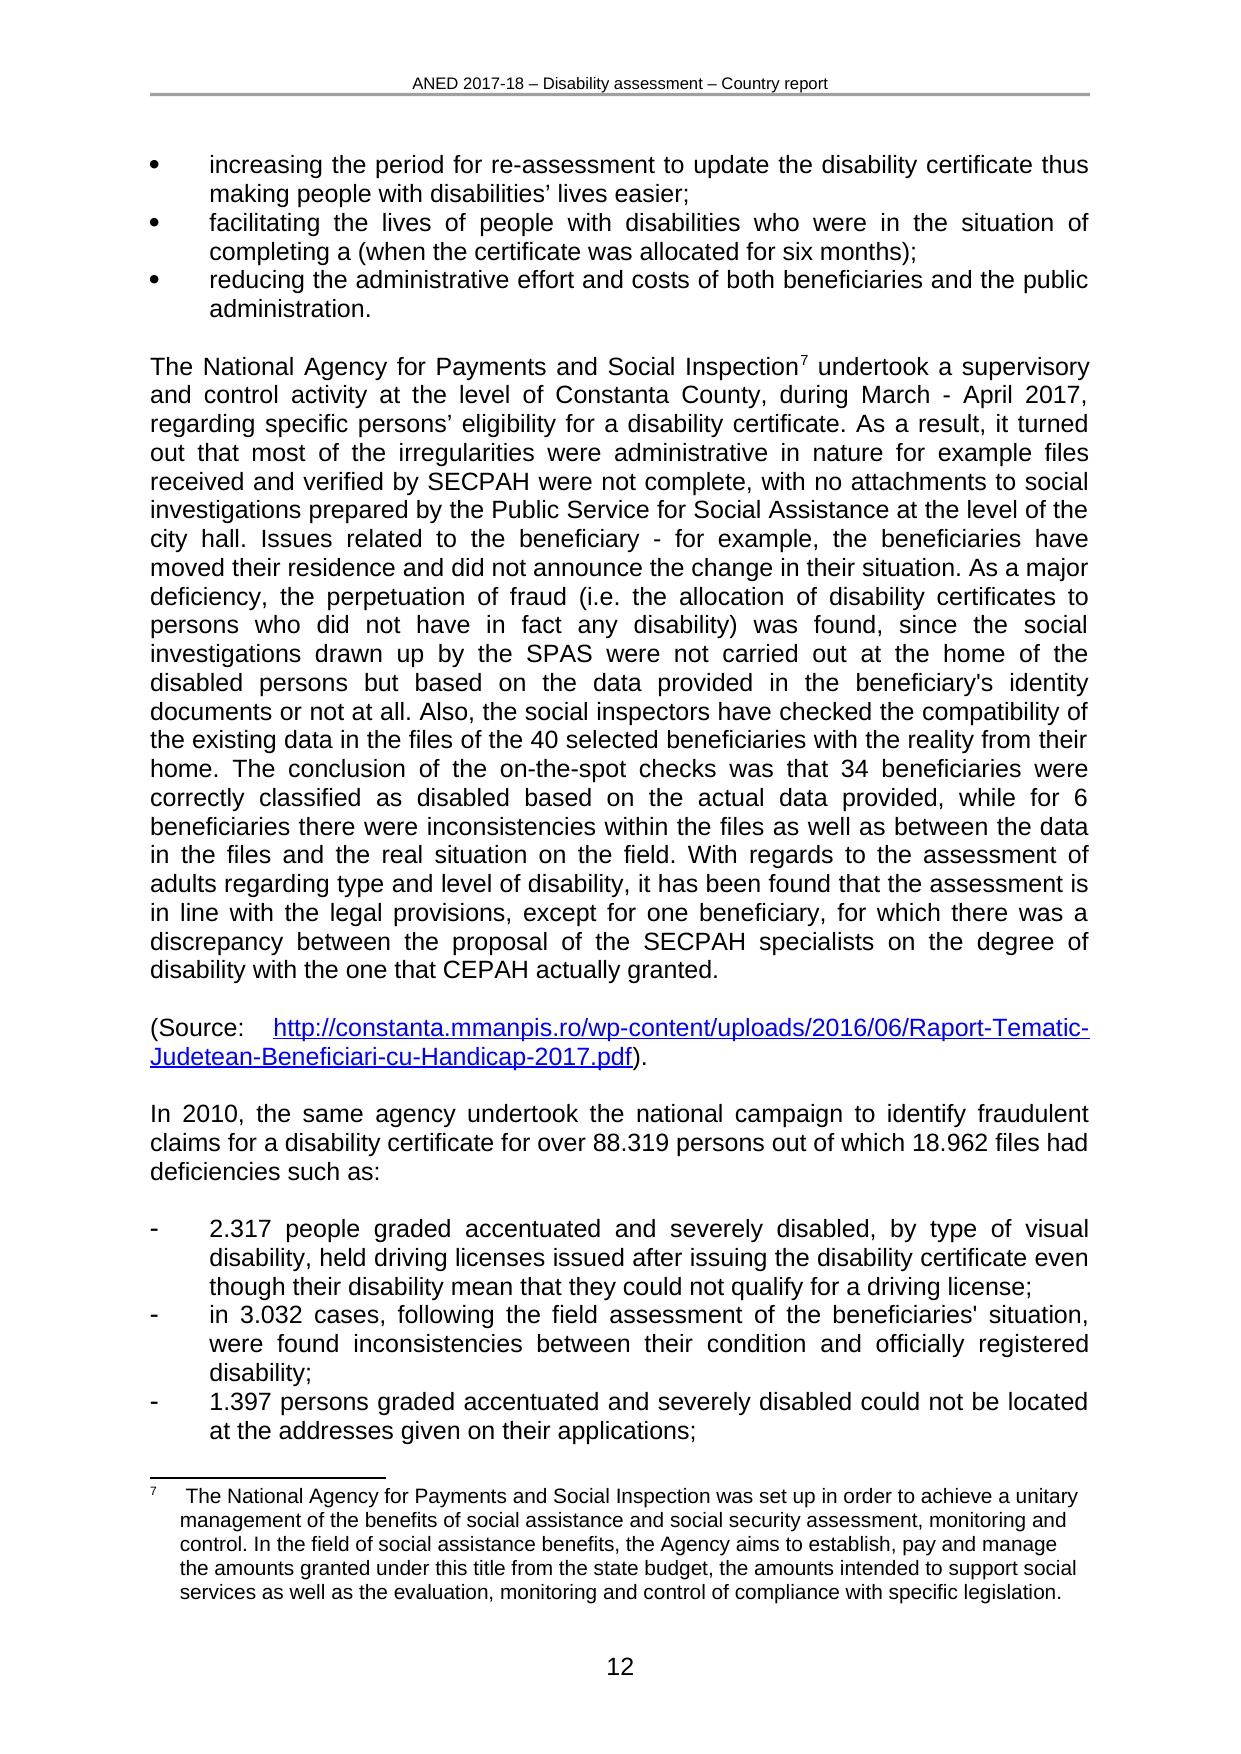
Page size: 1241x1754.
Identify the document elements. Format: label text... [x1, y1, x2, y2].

text In 2010, the same agency undertook the national campaign to identify fraudulent claims for a disability certificate for over 88.319 persons out of which 18.962 files had deficiencies such as: [150, 1099, 1090, 1185]
text increasing the period for re-assessment to update the disability certificate thus making people with disabilities’ lives easier; [150, 150, 1090, 208]
list 1.397 persons graded accentuated and severely disabled could not be located at the addresses given on their applications; [150, 1387, 1090, 1444]
text (Source: http://constanta.mmanpis.ro/wp-content/uploads/2016/06/Raport-Tematic-Judetean-Beneficiari-cu-Handicap-2017.pdf). [150, 1013, 1090, 1070]
text reducing the administrative effort and costs of both beneficiaries and the public administration. [150, 265, 1090, 323]
list in 3.032 cases, following the field assessment of the beneficiaries' situation, were found inconsistencies between their condition and officially registered disability; [150, 1300, 1090, 1387]
text facilitating the lives of people with disabilities who were in the situation of completing a (when the certificate was allocated for six months); [150, 208, 1090, 265]
list 2.317 people graded accentuated and severely disabled, by type of visual disability, held driving licenses issued after issuing the disability certificate even though their disability mean that they could not qualify for a driving license; [150, 1214, 1090, 1300]
text The National Agency for Payments and Social Inspection undertook a supervisory and control activity at the level of Constanta County, during March - April 2017, regarding specific persons’ eligibility for a disability certificate. As a result, it turned out that most of the irregularities were administrative in nature for example files received and verified by SECPAH were not complete, with no attachments to social investigations prepared by the Public Service for Social Assistance at the level of the city hall. Issues related to the beneficiary - for example, the beneficiaries have moved their residence and did not announce the change in their situation. As a major deficiency, the perpetuation of fraud (i.e. the allocation of disability certificates to persons who did not have in fact any disability) was found, since the social investigations drawn up by the SPAS were not carried out at the home of the disabled persons but based on the data provided in the beneficiary's identity documents or not at all. Also, the social inspectors have checked the compatibility of the existing data in the files of the 40 selected beneficiaries with the reality from their home. The conclusion of the on-the-spot checks was that 34 beneficiaries were correctly classified as disabled based on the actual data provided, while for 6 beneficiaries there were inconsistencies within the files as well as between the data in the files and the real situation on the field. With regards to the assessment of adults regarding type and level of disability, it has been found that the assessment is in line with the legal provisions, except for one beneficiary, for which there was a discrepancy between the proposal of the SECPAH specialists on the degree of disability with the one that CEPAH actually granted. [150, 352, 1090, 984]
